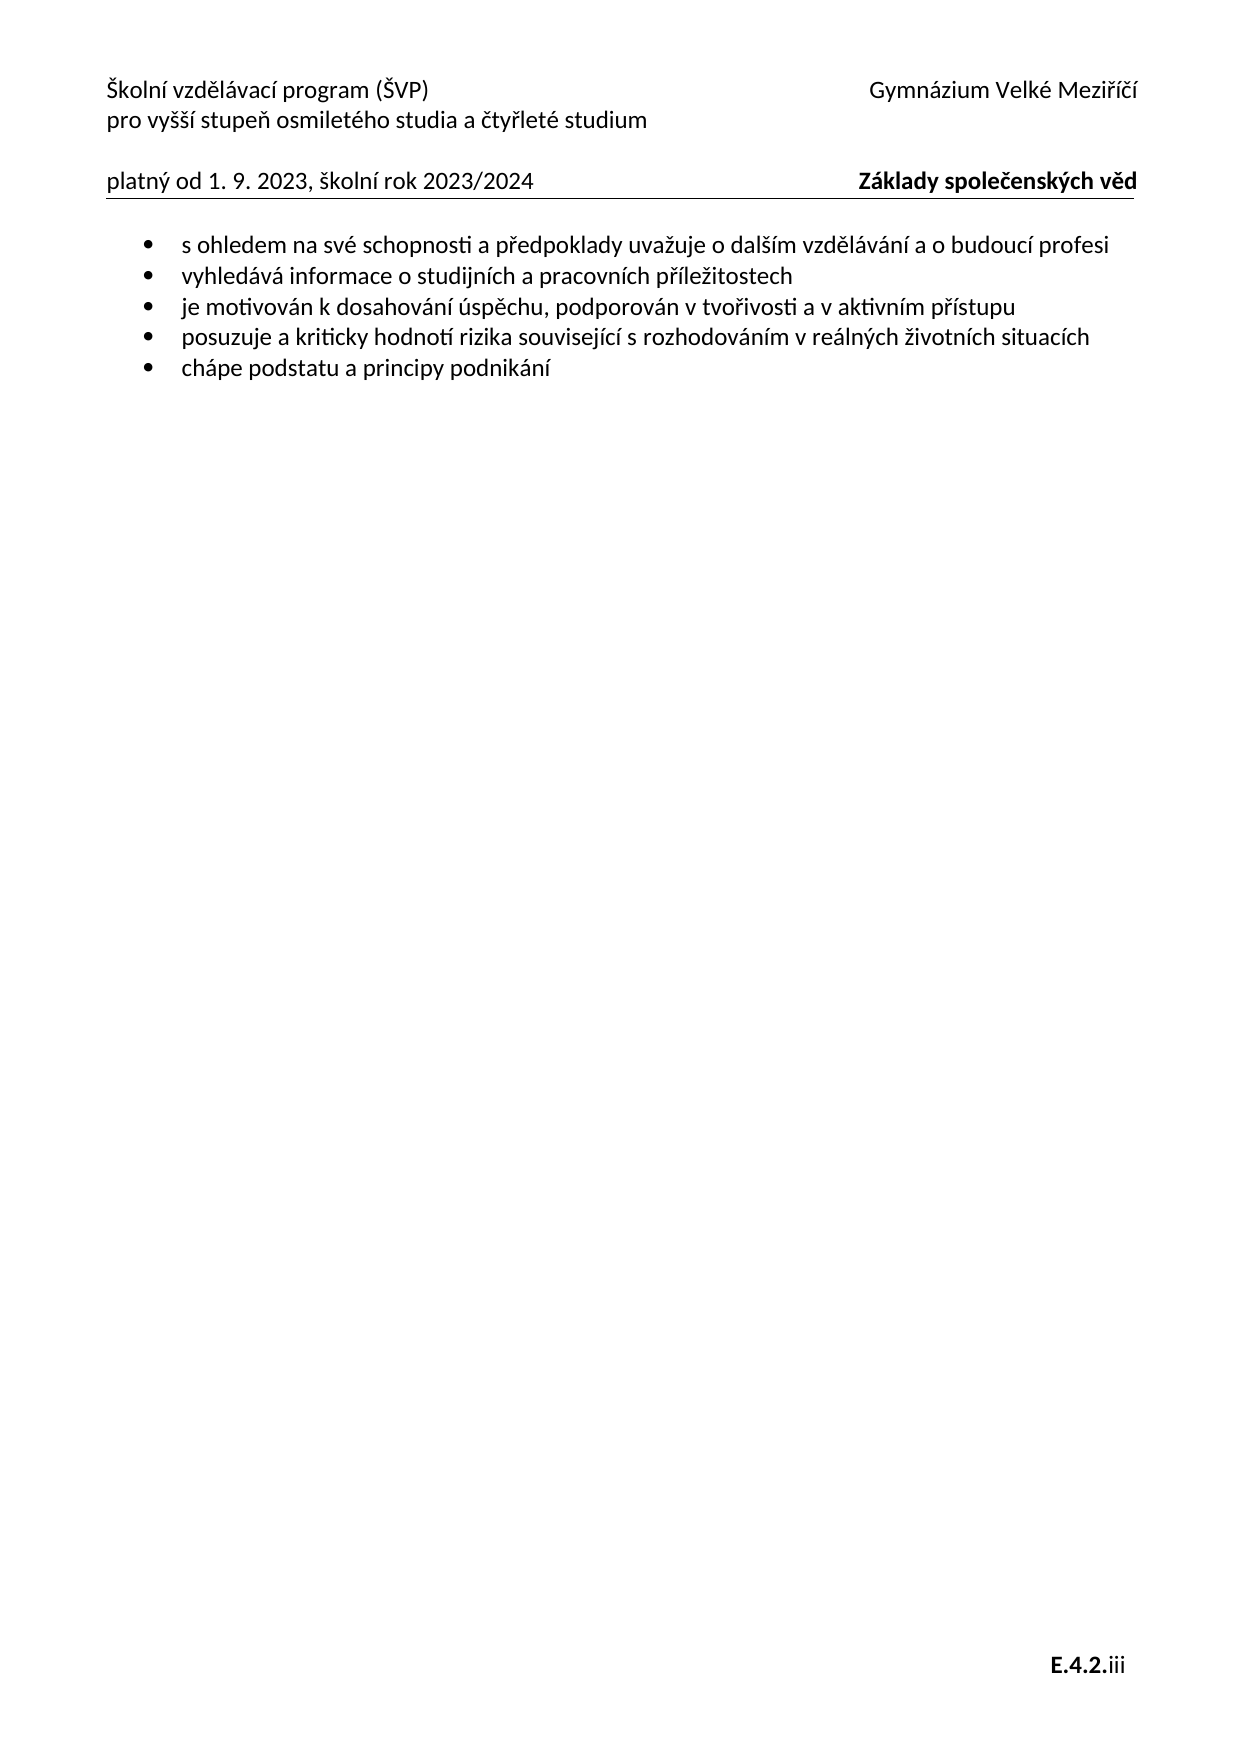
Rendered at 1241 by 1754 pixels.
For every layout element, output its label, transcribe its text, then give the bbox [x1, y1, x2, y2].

list vyhledává informace o studijních a pracovních příležitostech [144, 260, 1134, 291]
list chápe podstatu a principy podnikání [144, 352, 1134, 382]
list s ohledem na své schopnosti a předpoklady uvažuje o dalším vzdělávání a o budoucí profesi [144, 229, 1134, 260]
list posuzuje a kriticky hodnotí rizika související s rozhodováním v reálných životních situacích [144, 321, 1134, 352]
list je motivován k dosahování úspěchu, podporován v tvořivosti a v aktivním přístupu [144, 291, 1134, 321]
